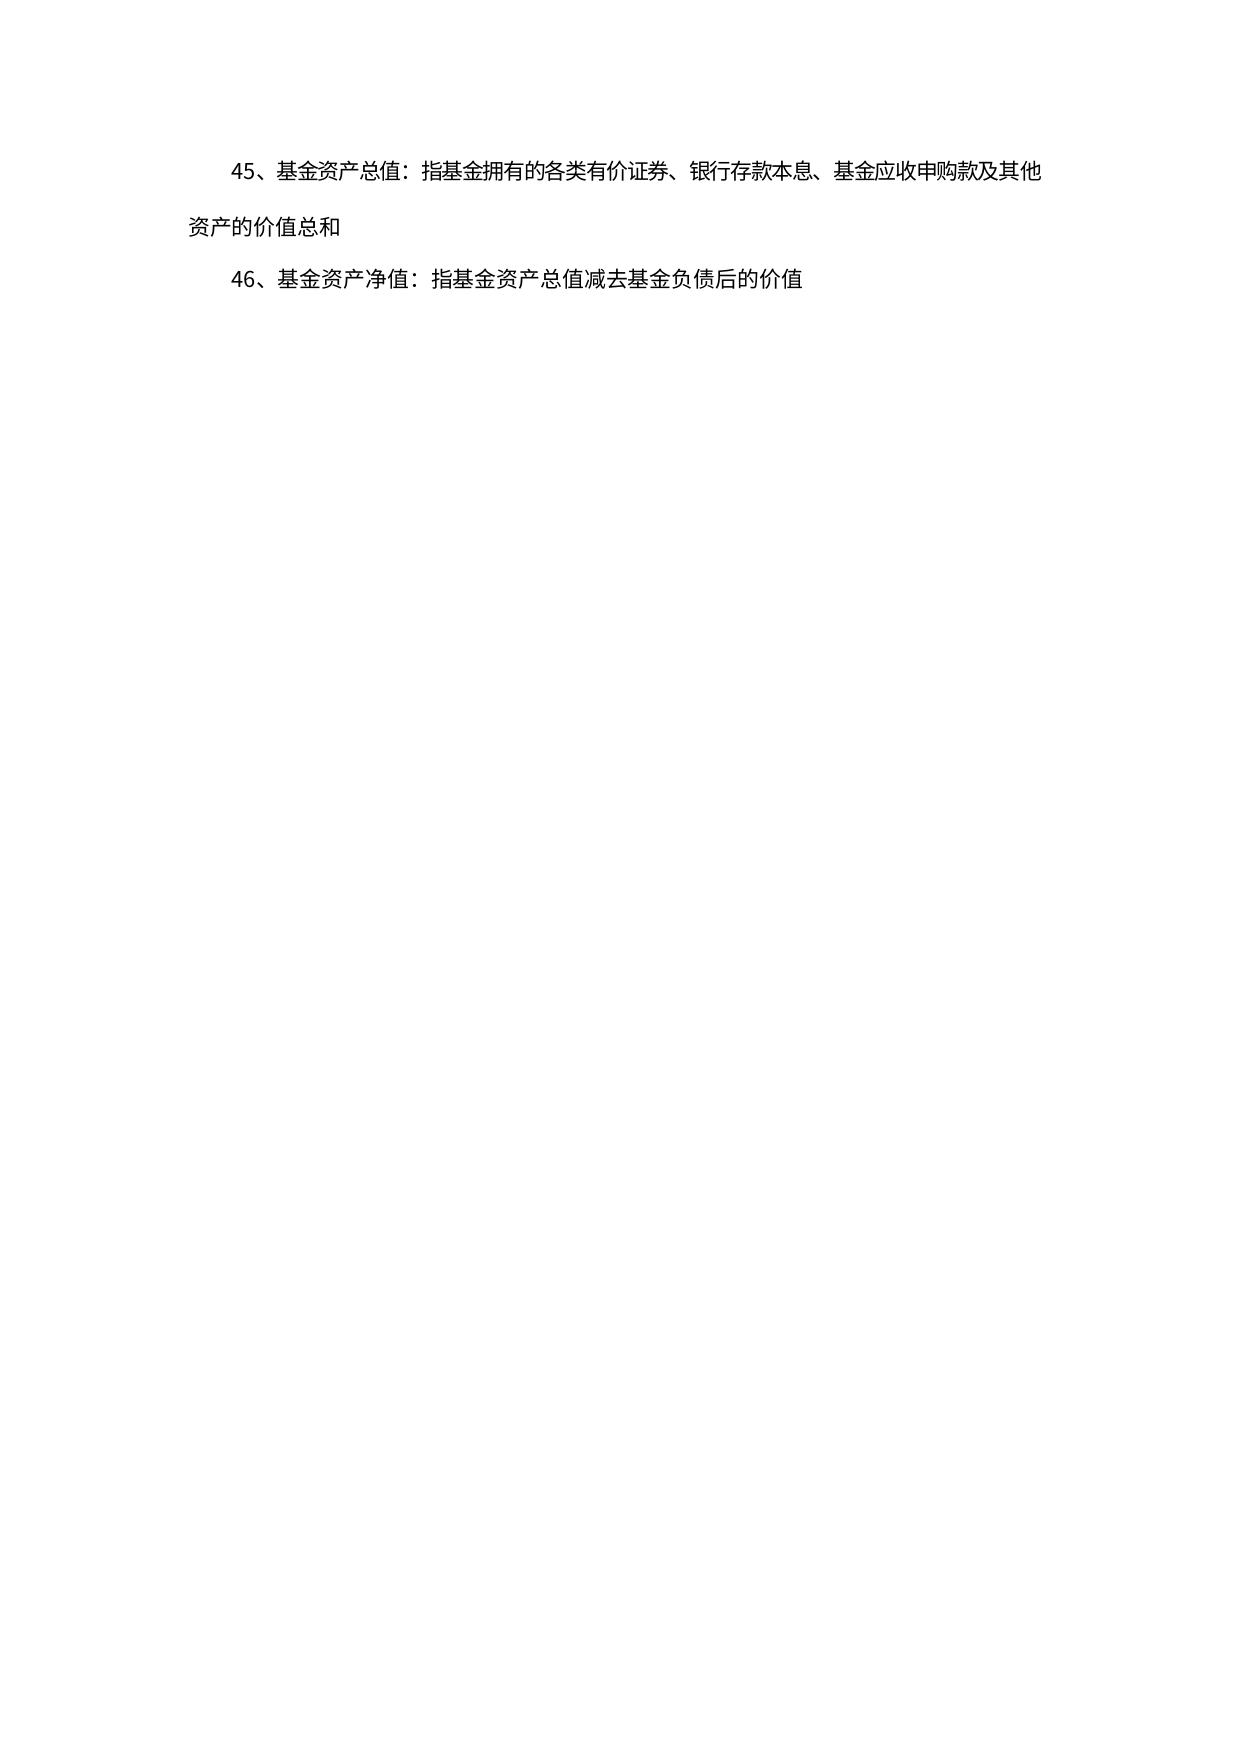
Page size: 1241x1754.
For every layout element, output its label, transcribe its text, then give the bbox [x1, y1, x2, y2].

text 45、基金资产总值：指基金拥有的各类有价证券、银行存款本息、基金应收申购款及其他资产的价值总和 [188, 154, 1053, 242]
text 46、基金资产净值：指基金资产总值减去基金负债后的价值 [232, 266, 1115, 293]
